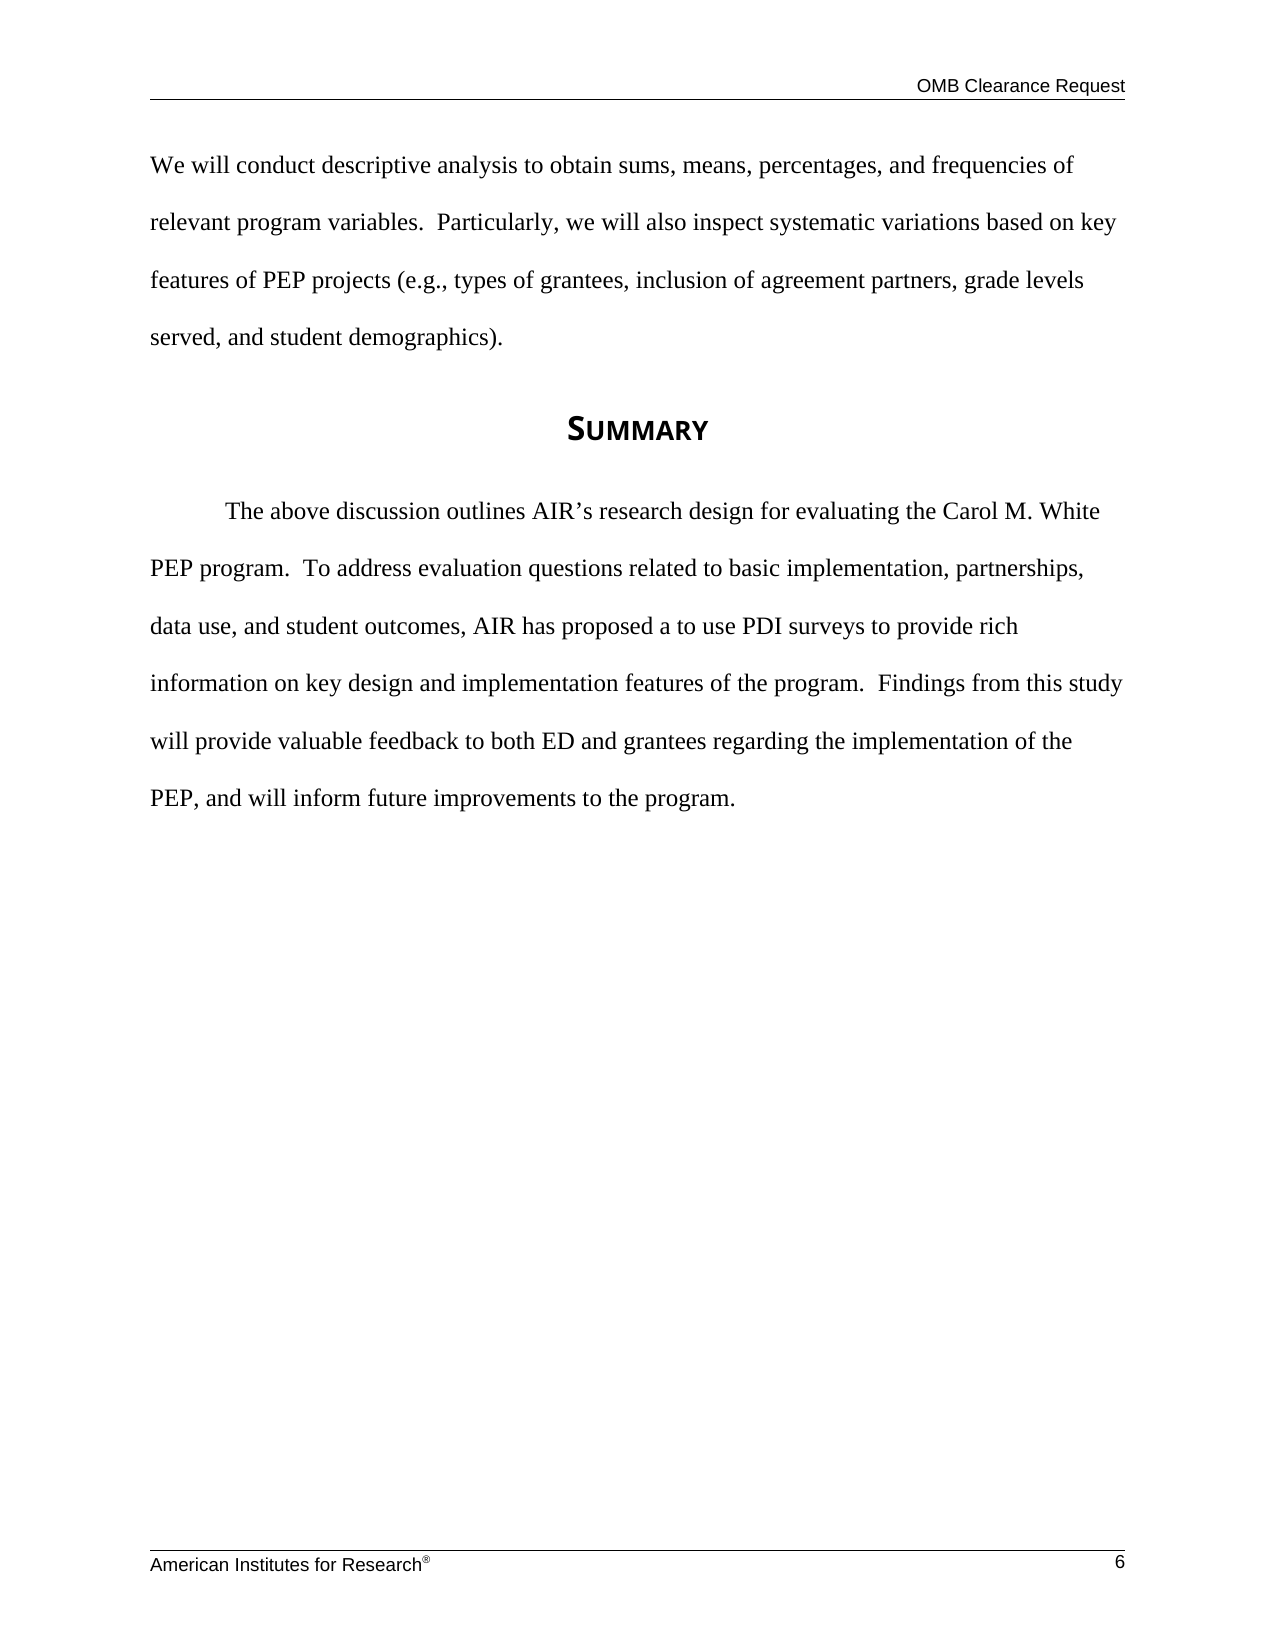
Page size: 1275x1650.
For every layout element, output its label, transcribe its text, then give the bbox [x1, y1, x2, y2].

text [150, 150, 1125, 351]
text The above discussion outlines AIR’s research design for evaluating the Carol M. White PEP program. To address evaluation questions related to basic implementation, partnerships, data use, and student outcomes, AIR has proposed a to use PDI surveys to provide rich information on key design and implementation features of the program. Findings from this study will provide valuable feedback to both ED and grantees regarding the implementation of the PEP, and will inform future improvements to the program. [150, 496, 1125, 812]
text Summary [150, 405, 1125, 450]
